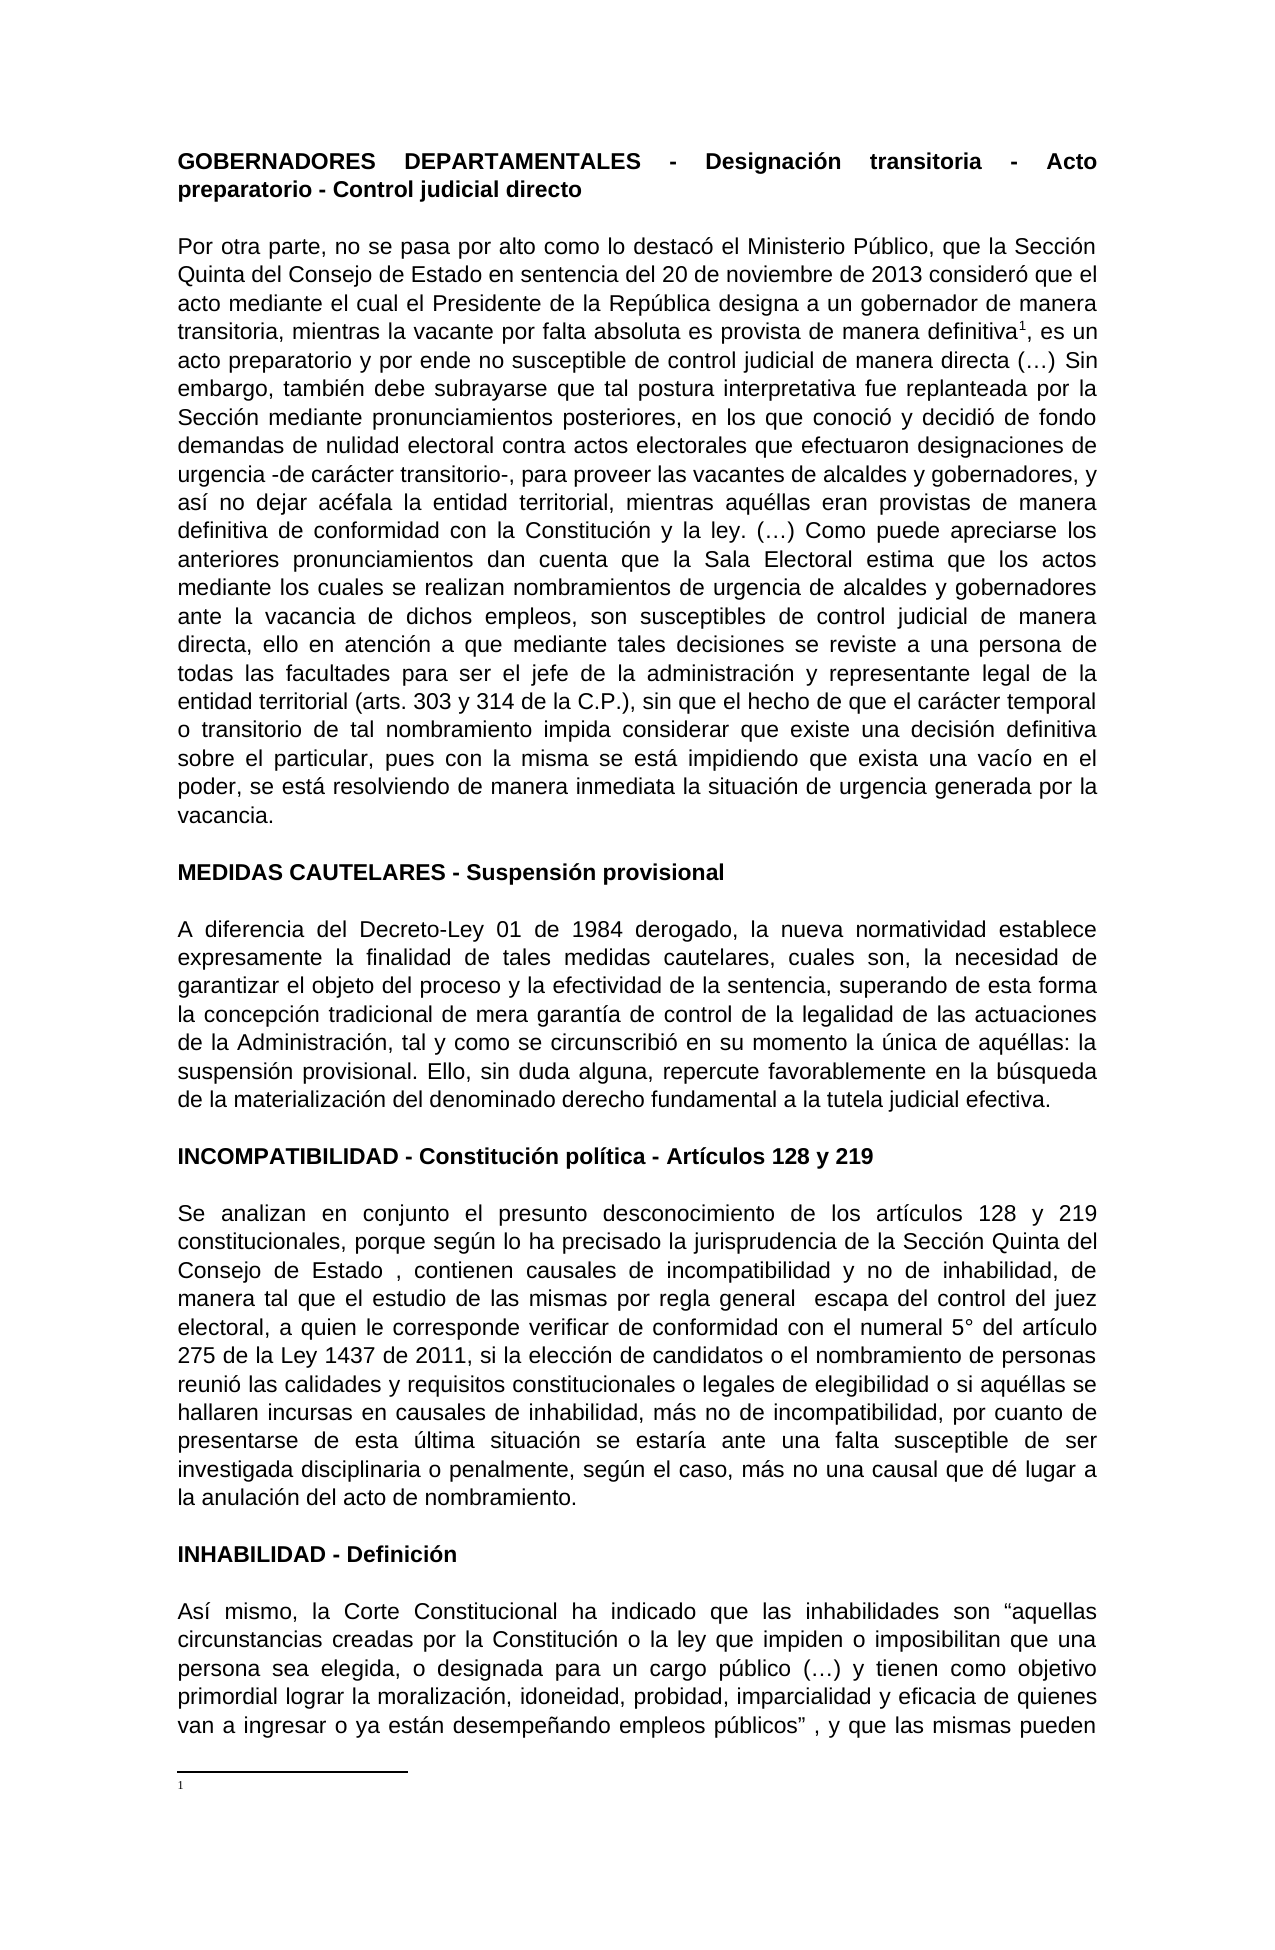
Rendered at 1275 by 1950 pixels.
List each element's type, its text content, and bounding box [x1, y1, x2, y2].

text INHABILIDAD - Definición [177, 1541, 1098, 1567]
text INCOMPATIBILIDAD - Constitución política - Artículos 128 y 219 [177, 1143, 1098, 1169]
text Por otra parte, no se pasa por alto como lo destacó el Ministerio Público, que la Sección Quinta del Consejo de Estado en sentencia del 20 de noviembre de 2013 consideró que el acto mediante el cual el Presidente de la República designa a un gobernador de manera transitoria, mientras la vacante por falta absoluta es provista de manera definitiva, es un acto preparatorio y por ende no susceptible de control judicial de manera directa (…) Sin embargo, también debe subrayarse que tal postura interpretativa fue replanteada por la Sección mediante pronunciamientos posteriores, en los que conoció y decidió de fondo demandas de nulidad electoral contra actos electorales que efectuaron designaciones de urgencia -de carácter transitorio-, para proveer las vacantes de alcaldes y gobernadores, y así no dejar acéfala la entidad territorial, mientras aquéllas eran provistas de manera definitiva de conformidad con la Constitución y la ley. (…) Como puede apreciarse los anteriores pronunciamientos dan cuenta que la Sala Electoral estima que los actos mediante los cuales se realizan nombramientos de urgencia de alcaldes y gobernadores ante la vacancia de dichos empleos, son susceptibles de control judicial de manera directa, ello en atención a que mediante tales decisiones se reviste a una persona de todas las facultades para ser el jefe de la administración y representante legal de la entidad territorial (arts. 303 y 314 de la C.P.), sin que el hecho de que el carácter temporal o transitorio de tal nombramiento impida considerar que existe una decisión definitiva sobre el particular, pues con la misma se está impidiendo que exista una vacío en el poder, se está resolviendo de manera inmediata la situación de urgencia generada por la vacancia. [177, 233, 1098, 828]
text Se analizan en conjunto el presunto desconocimiento de los artículos 128 y 219 constitucionales, porque según lo ha precisado la jurisprudencia de la Sección Quinta del Consejo de Estado , contienen causales de incompatibilidad y no de inhabilidad, de manera tal que el estudio de las mismas por regla general escapa del control del juez electoral, a quien le corresponde verificar de conformidad con el numeral 5° del artículo 275 de la Ley 1437 de 2011, si la elección de candidatos o el nombramiento de personas reunió las calidades y requisitos constitucionales o legales de elegibilidad o si aquéllas se hallaren incursas en causales de inhabilidad, más no de incompatibilidad, por cuanto de presentarse de esta última situación se estaría ante una falta susceptible de ser investigada disciplinaria o penalmente, según el caso, más no una causal que dé lugar a la anulación del acto de nombramiento. [177, 1200, 1098, 1511]
text MEDIDAS CAUTELARES - Suspensión provisional [177, 859, 1098, 885]
text GOBERNADORES DEPARTAMENTALES - Designación transitoria - Acto preparatorio - Control judicial directo [177, 148, 1098, 202]
text A diferencia del Decreto-Ley 01 de 1984 derogado, la nueva normatividad establece expresamente la finalidad de tales medidas cautelares, cuales son, la necesidad de garantizar el objeto del proceso y la efectividad de la sentencia, superando de esta forma la concepción tradicional de mera garantía de control de la legalidad de las actuaciones de la Administración, tal y como se circunscribió en su momento la única de aquéllas: la suspensión provisional. Ello, sin duda alguna, repercute favorablemente en la búsqueda de la materialización del denominado derecho fundamental a la tutela judicial efectiva. [177, 916, 1098, 1112]
